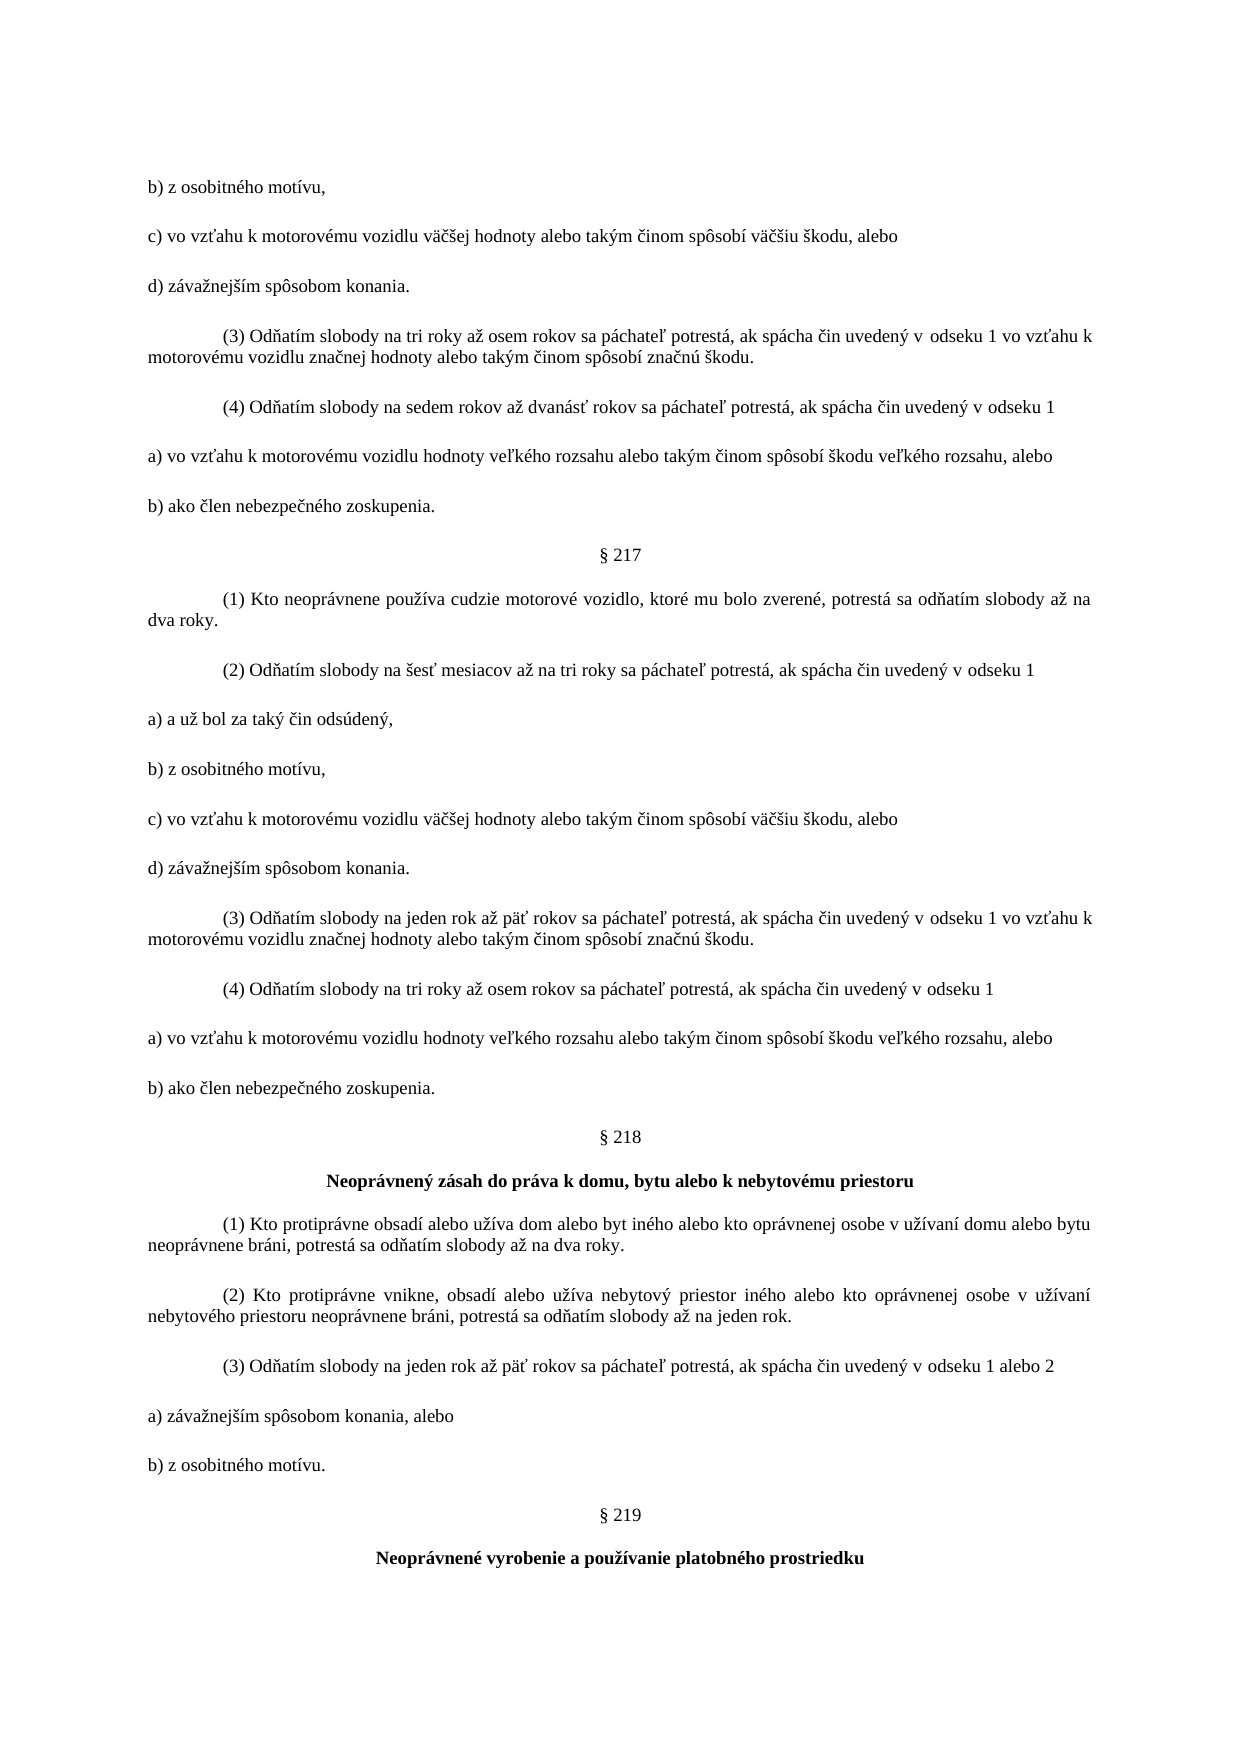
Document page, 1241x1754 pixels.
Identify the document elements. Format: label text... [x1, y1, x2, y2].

text (2) Odňatím slobody na šesť mesiacov až na tri roky sa páchateľ potrestá, ak spácha čin uvedený v odseku 1 [148, 659, 1092, 680]
text c) vo vzťahu k motorovému vozidlu väčšej hodnoty alebo takým činom spôsobí väčšiu škodu, alebo [148, 807, 1092, 829]
text b) z osobitného motívu. [148, 1454, 1092, 1476]
text (3) Odňatím slobody na tri roky až osem rokov sa páchateľ potrestá, ak spácha čin uvedený v odseku 1 vo vzťahu k motorovému vozidlu značnej hodnoty alebo takým činom spôsobí značnú škodu. [148, 324, 1092, 368]
text a) vo vzťahu k motorovému vozidlu hodnoty veľkého rozsahu alebo takým činom spôsobí škodu veľkého rozsahu, alebo [148, 1027, 1092, 1049]
text c) vo vzťahu k motorovému vozidlu väčšej hodnoty alebo takým činom spôsobí väčšiu škodu, alebo [148, 225, 1092, 247]
text § 218 [148, 1126, 1092, 1148]
text d) závažnejším spôsobom konania. [148, 275, 1092, 296]
text (1) Kto neoprávnene používa cudzie motorové vozidlo, ktoré mu bolo zverené, potrestá sa odňatím slobody až na dva roky. [148, 587, 1092, 631]
text a) závažnejším spôsobom konania, alebo [148, 1404, 1092, 1426]
text § 219 [148, 1504, 1092, 1525]
text (2) Kto protiprávne vnikne, obsadí alebo užíva nebytový priestor iného alebo kto oprávnenej osobe v užívaní nebytového priestoru neoprávnene bráni, potrestá sa odňatím slobody až na jeden rok. [148, 1284, 1092, 1327]
text b) ako člen nebezpečného zoskupenia. [148, 1077, 1092, 1098]
text Neoprávnený zásah do práva k domu, bytu alebo k nebytovému priestoru [148, 1169, 1092, 1191]
text (1) Kto protiprávne obsadí alebo užíva dom alebo byt iného alebo kto oprávnenej osobe v užívaní domu alebo bytu neoprávnene bráni, potrestá sa odňatím slobody až na dva roky. [148, 1213, 1092, 1256]
text (3) Odňatím slobody na jeden rok až päť rokov sa páchateľ potrestá, ak spácha čin uvedený v odseku 1 vo vzťahu k motorovému vozidlu značnej hodnoty alebo takým činom spôsobí značnú škodu. [148, 907, 1092, 950]
text b) ako člen nebezpečného zoskupenia. [148, 495, 1092, 516]
text (4) Odňatím slobody na tri roky až osem rokov sa páchateľ potrestá, ak spácha čin uvedený v odseku 1 [148, 978, 1092, 999]
text a) a už bol za taký čin odsúdený, [148, 708, 1092, 730]
text b) z osobitného motívu, [148, 176, 1092, 197]
text (4) Odňatím slobody na sedem rokov až dvanásť rokov sa páchateľ potrestá, ak spácha čin uvedený v odseku 1 [148, 396, 1092, 417]
text Neoprávnené vyrobenie a používanie platobného prostriedku [148, 1547, 1092, 1568]
text (3) Odňatím slobody na jeden rok až päť rokov sa páchateľ potrestá, ak spácha čin uvedený v odseku 1 alebo 2 [148, 1355, 1092, 1377]
text d) závažnejším spôsobom konania. [148, 857, 1092, 878]
text b) z osobitného motívu, [148, 758, 1092, 779]
text § 217 [148, 544, 1092, 566]
text a) vo vzťahu k motorovému vozidlu hodnoty veľkého rozsahu alebo takým činom spôsobí škodu veľkého rozsahu, alebo [148, 445, 1092, 467]
